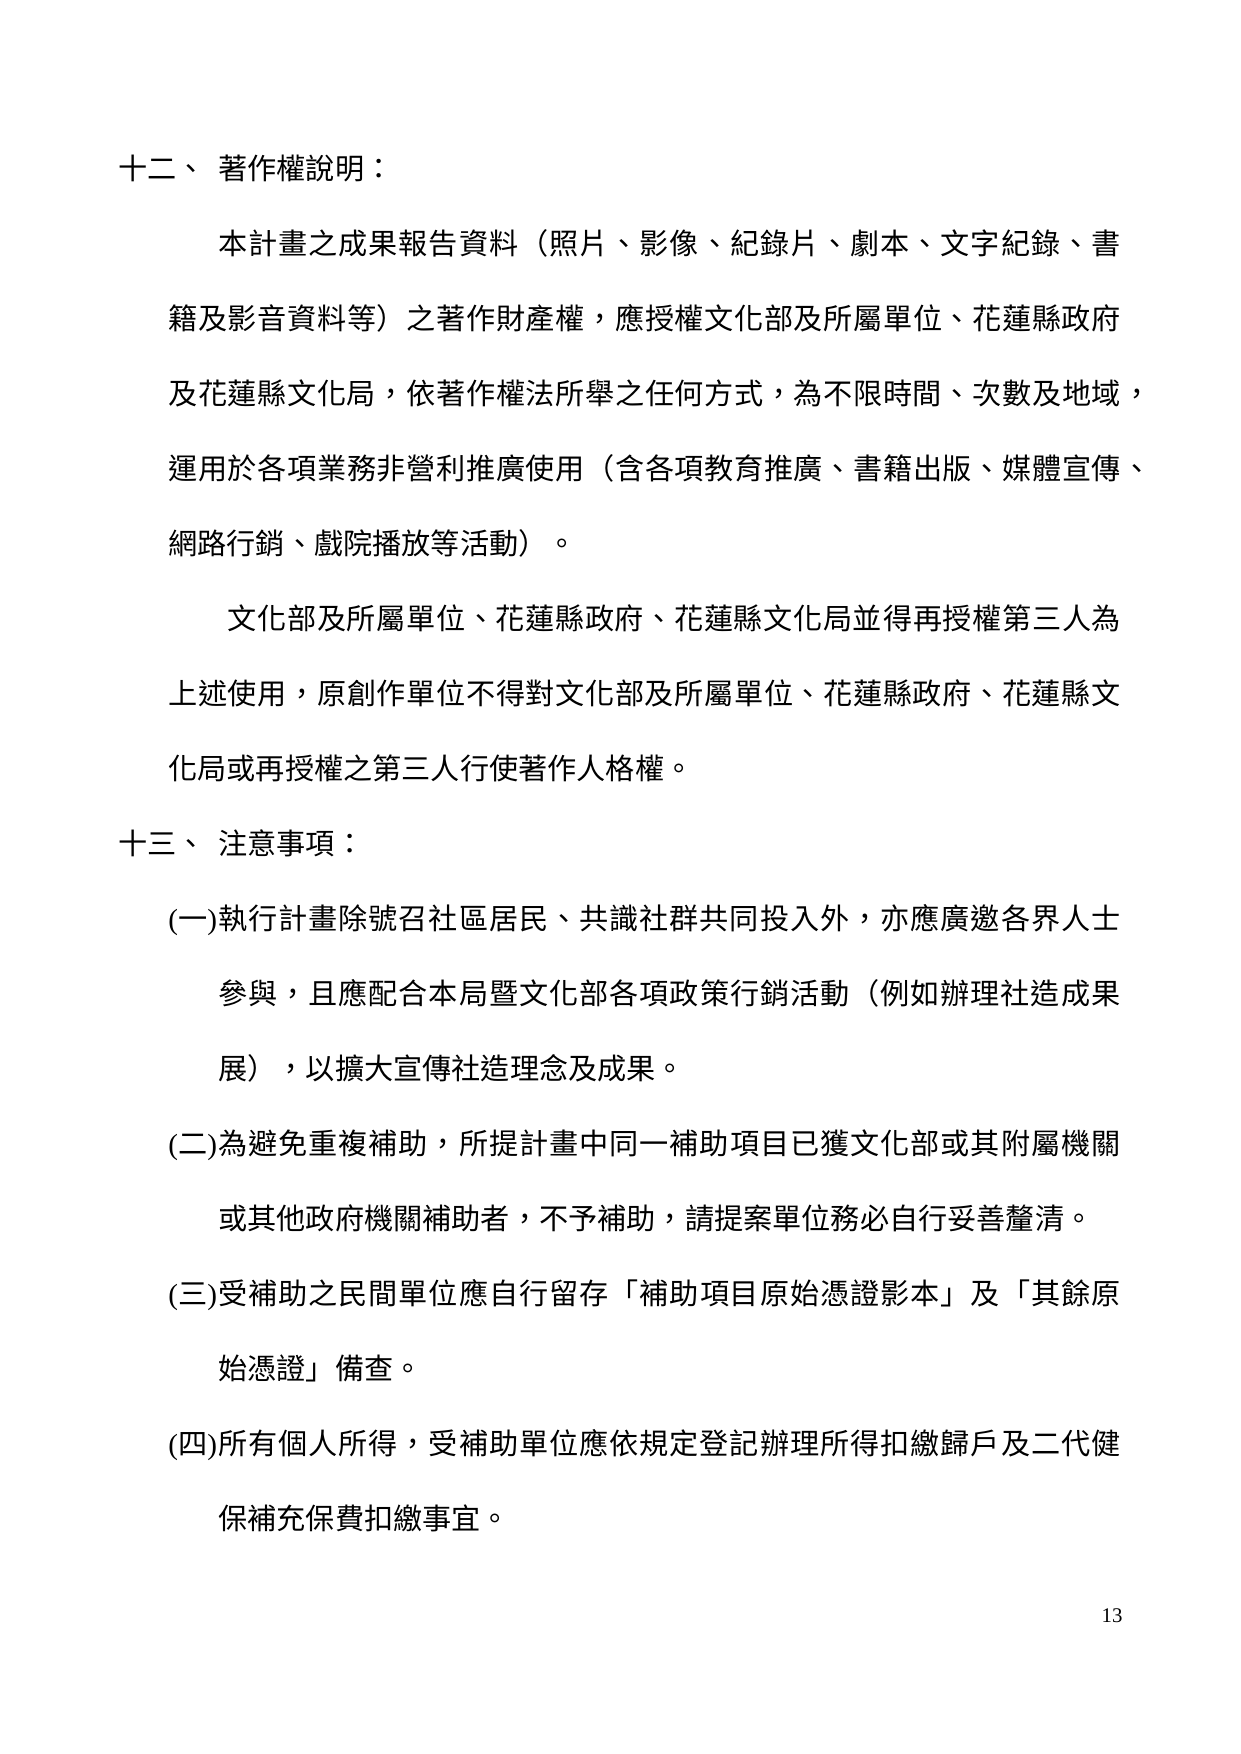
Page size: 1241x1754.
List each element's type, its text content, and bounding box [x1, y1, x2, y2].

list 為避免重複補助，所提計畫中同一補助項目已獲文化部或其附屬機關、或其他政府機關補助者，不予補助，請提案單位務必自行妥善釐清。 [168, 1104, 1122, 1254]
list 受補助之民間單位應自行留存「補助項目原始憑證影本」及「其餘原始憑證」備查。 [168, 1254, 1122, 1404]
text 文化部及所屬單位、花蓮縣政府、花蓮縣文化局並得再授權第三人為上述使用，原創作單位不得對文化部及所屬單位、花蓮縣政府、花蓮縣文化局或再授權之第三人行使著作人格權。 [168, 579, 1122, 804]
list 執行計畫除號召社區居民、共識社群共同投入外，亦應廣邀各界人士參與，且應配合本局暨文化部各項政策行銷活動（例如辦理社造成果展），以擴大宣傳社造理念及成果。 [168, 879, 1122, 1104]
text 本計畫之成果報告資料（照片、影像、紀錄片、劇本、文字紀錄、書籍及影音資料等）之著作財產權，應授權文化部及所屬單位、花蓮縣政府及花蓮縣文化局，依著作權法所舉之任何方式，為不限時間、次數及地域，運用於各項業務非營利推廣使用（含各項教育推廣、書籍出版、媒體宣傳、網路行銷、戲院播放等活動）。 [168, 204, 1122, 579]
list 注意事項： [118, 804, 1122, 879]
list 著作權說明： [118, 129, 1122, 204]
list 所有個人所得，受補助單位應依規定登記辦理所得扣繳歸戶及二代健保補充保費扣繳事宜。 [168, 1404, 1122, 1554]
